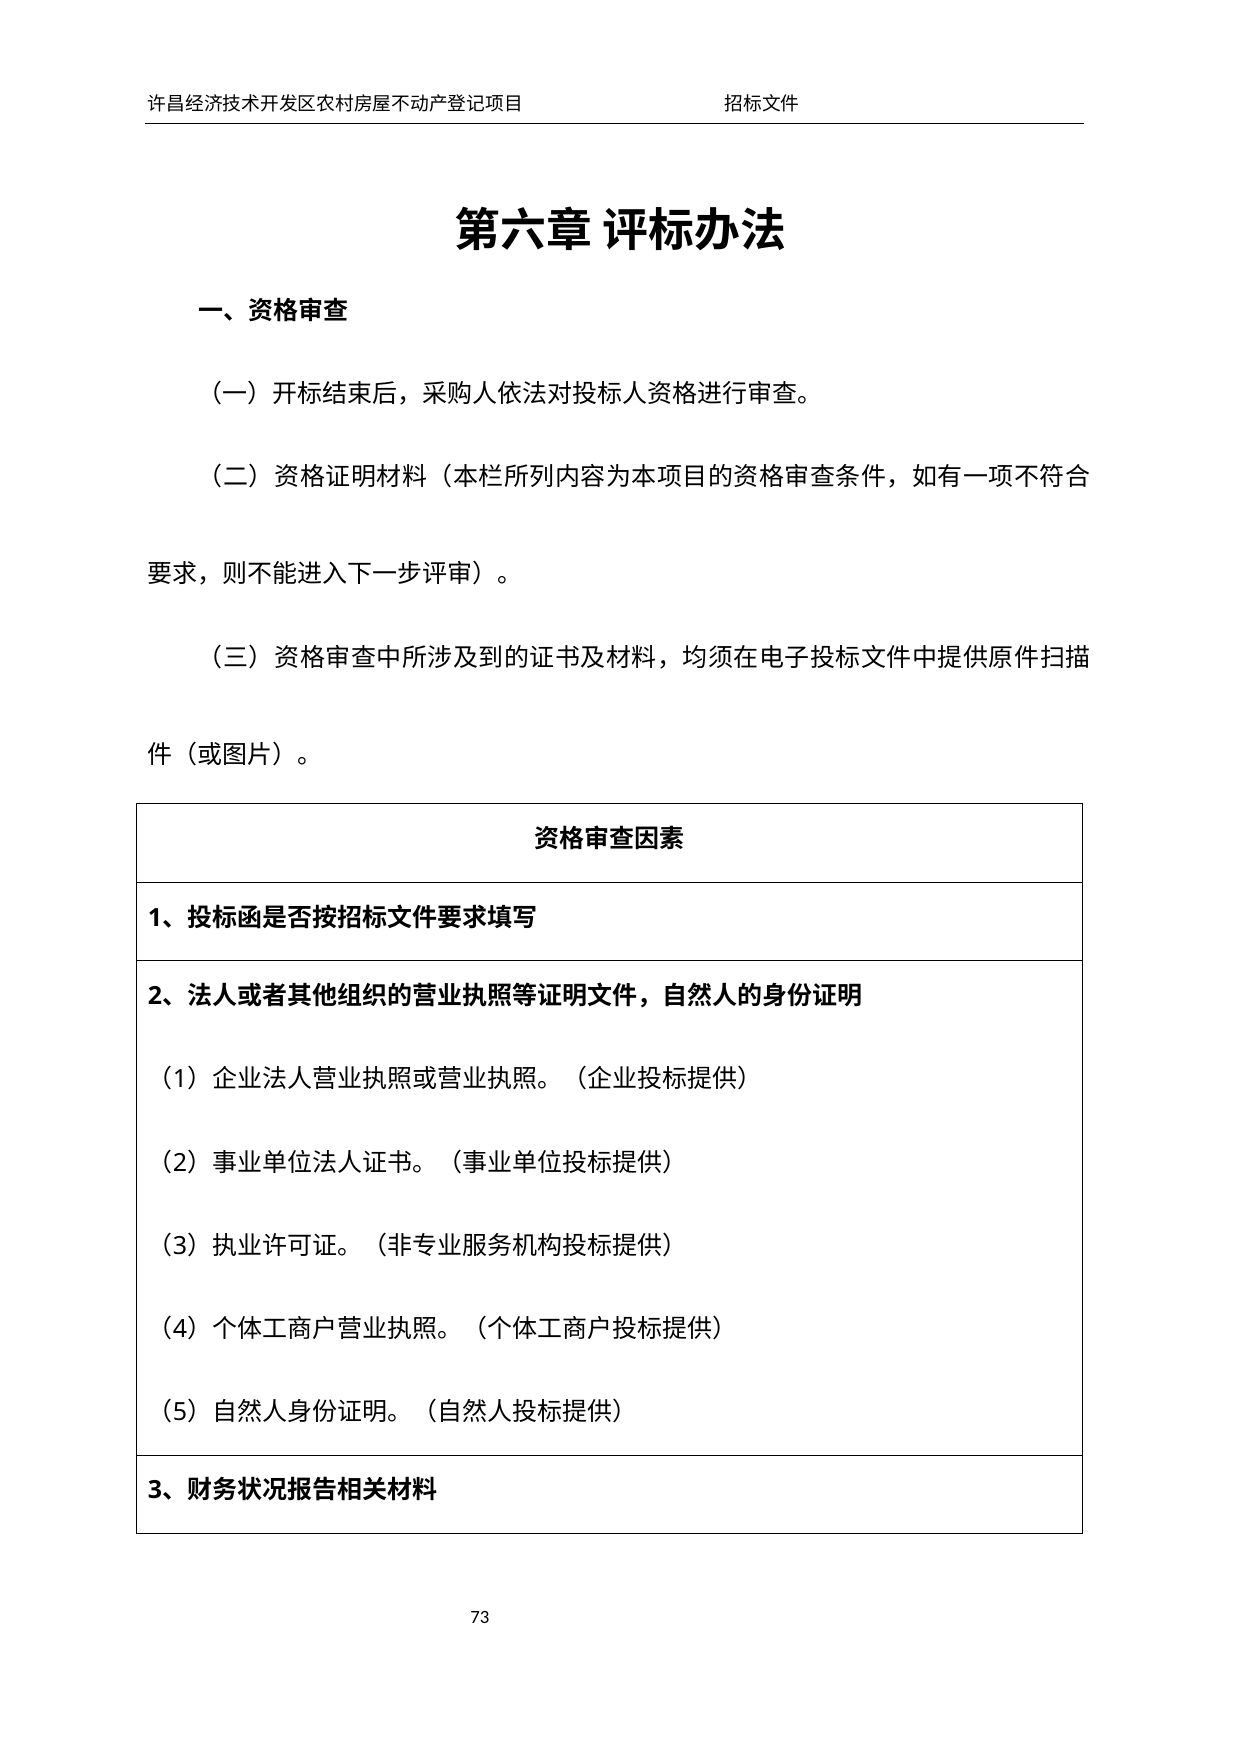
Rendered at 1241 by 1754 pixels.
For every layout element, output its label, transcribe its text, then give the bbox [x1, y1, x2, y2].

text （一）开标结束后，采购人依法对投标人资格进行审查。 [148, 359, 1092, 424]
title 第六章 评标办法 [148, 178, 1092, 276]
table_header 资格审查因素 [137, 804, 1082, 882]
text 一、资格审查 [148, 276, 1092, 341]
text （三）资格审查中所涉及到的证书及材料，均须在电子投标文件中提供原件扫描件（或图片）。 [148, 623, 1092, 785]
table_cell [137, 1456, 1082, 1533]
table_cell 1、投标函是否按招标文件要求填写 [137, 883, 1082, 960]
table_cell 2、法人或者其他组织的营业执照等证明文件，自然人的身份证明 （1）企业法人营业执照或营业执照。（企业投标提供） （2）事业单位法人证书。（事业单位投标提供） （3）执业许可证。（非专业服务机构投标提供） （4）个体工商户营业执照。（个体工商户投标提供） （5）自然人身份证明。（自然人投标提供） [137, 961, 1082, 1454]
text （二）资格证明材料（本栏所列内容为本项目的资格审查条件，如有一项不符合要求，则不能进入下一步评审）。 [148, 442, 1092, 604]
